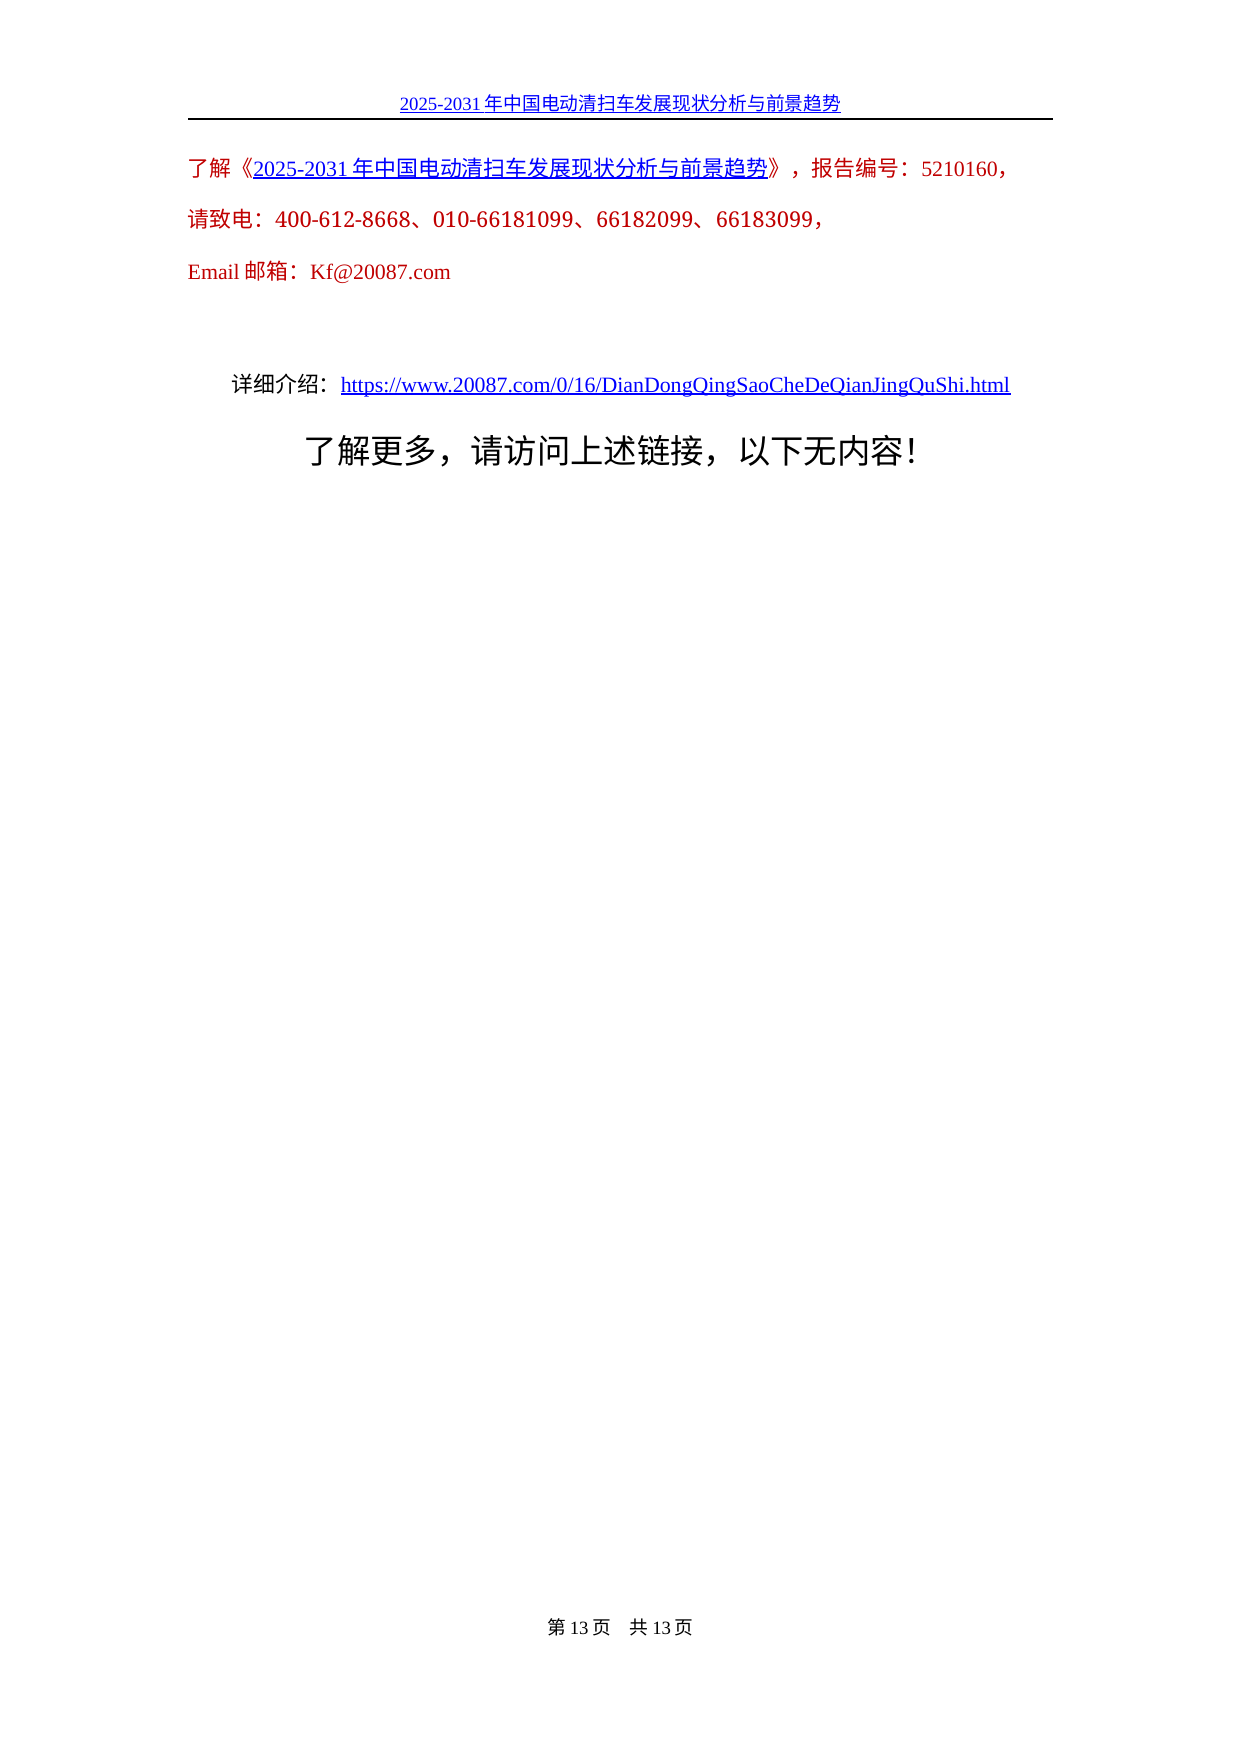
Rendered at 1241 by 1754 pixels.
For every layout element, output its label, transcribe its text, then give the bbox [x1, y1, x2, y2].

title 了解更多，请访问上述链接，以下无内容！ [187, 416, 1053, 481]
text Email邮箱：Kf@20087.com [187, 253, 1053, 286]
text 了解《2025-2031年中国电动清扫车发展现状分析与前景趋势》，报告编号：5210160， [187, 150, 1053, 183]
text 详细介绍：https://www.20087.com/0/16/DianDongQingSaoCheDeQianJingQuShi.html [187, 366, 1053, 399]
text 请致电：400-612-8668、010-66181099、66182099、66183099， [187, 202, 1053, 234]
